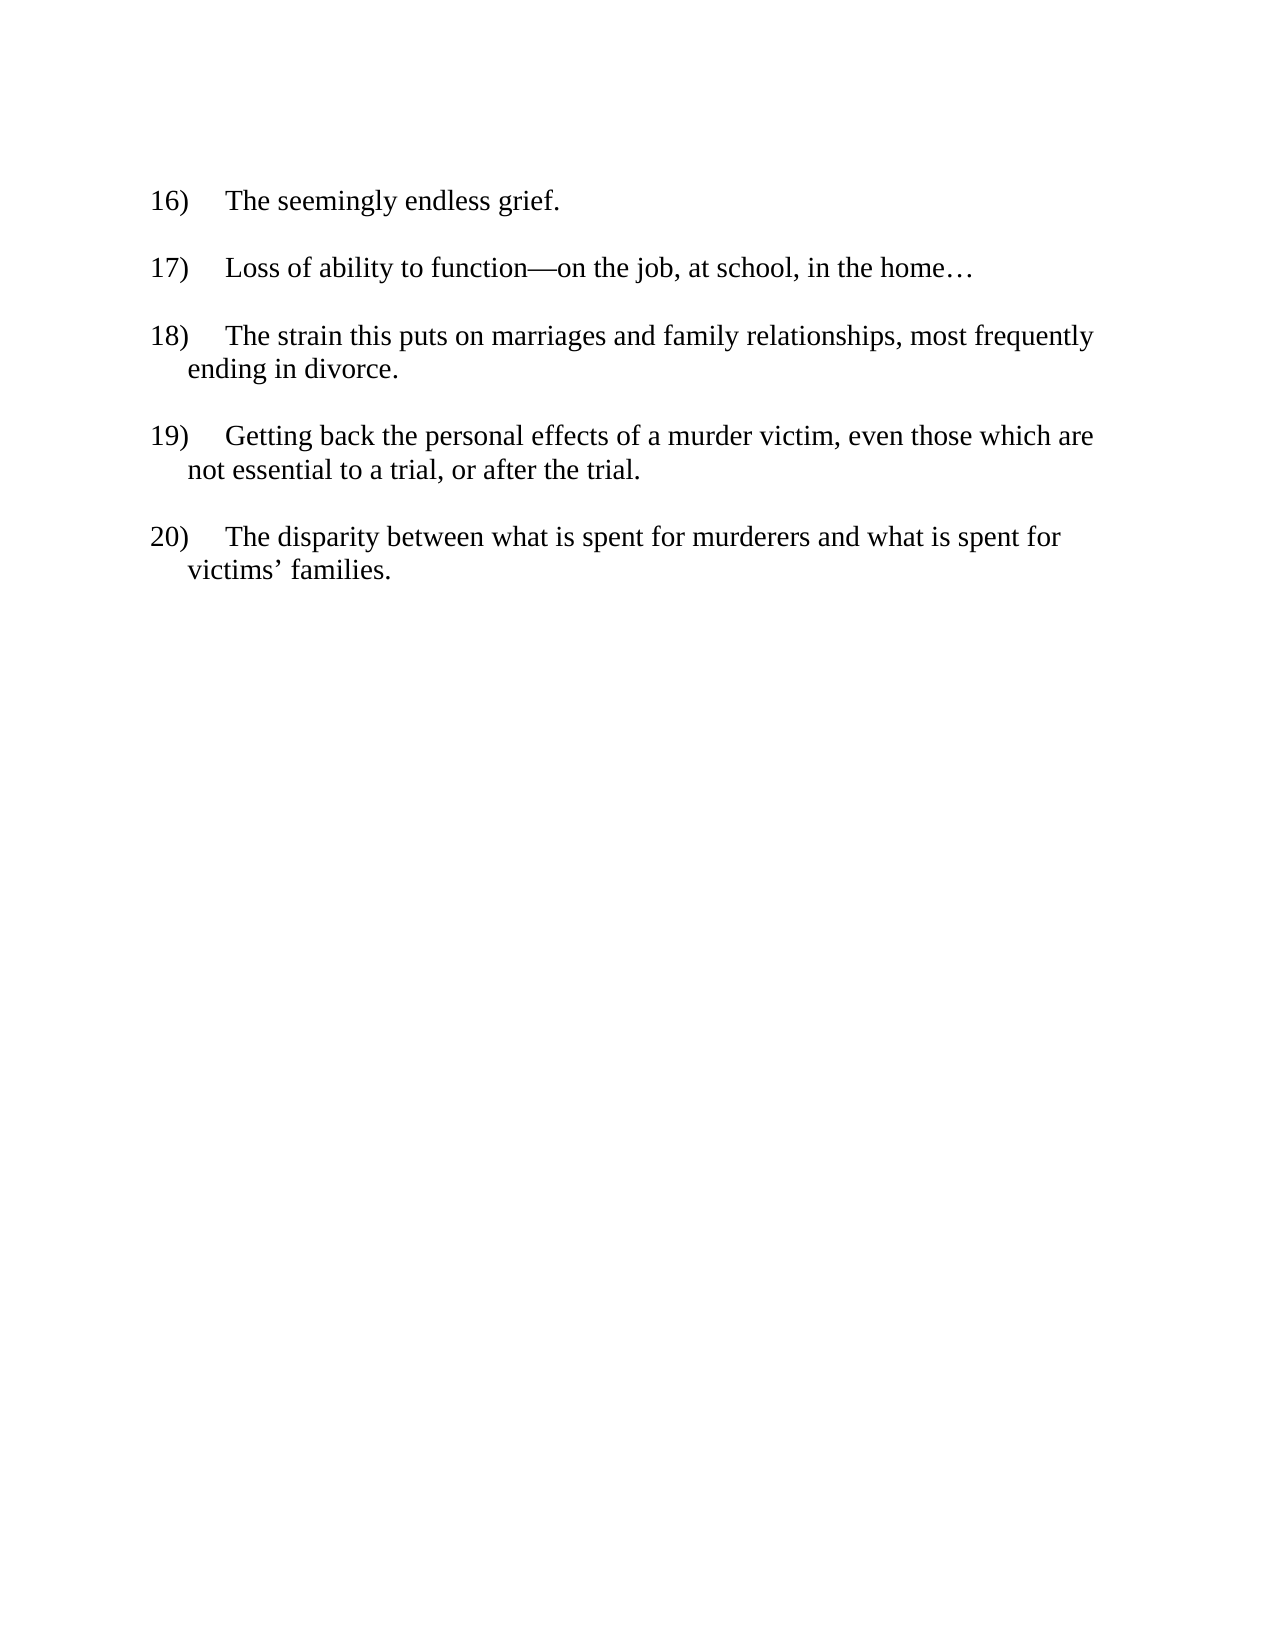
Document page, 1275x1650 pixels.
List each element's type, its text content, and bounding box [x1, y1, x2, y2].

list The seemingly endless grief. [150, 183, 1125, 217]
list Getting back the personal effects of a murder victim, even those which are not essential to a trial, or after the trial. [150, 418, 1125, 485]
list The strain this puts on marriages and family relationships, most frequently ending in divorce. [150, 318, 1125, 385]
list Loss of ability to function—on the job, at school, in the home… [150, 251, 1125, 284]
list The disparity between what is spent for murderers and what is spent for victims’ families. [150, 519, 1125, 586]
